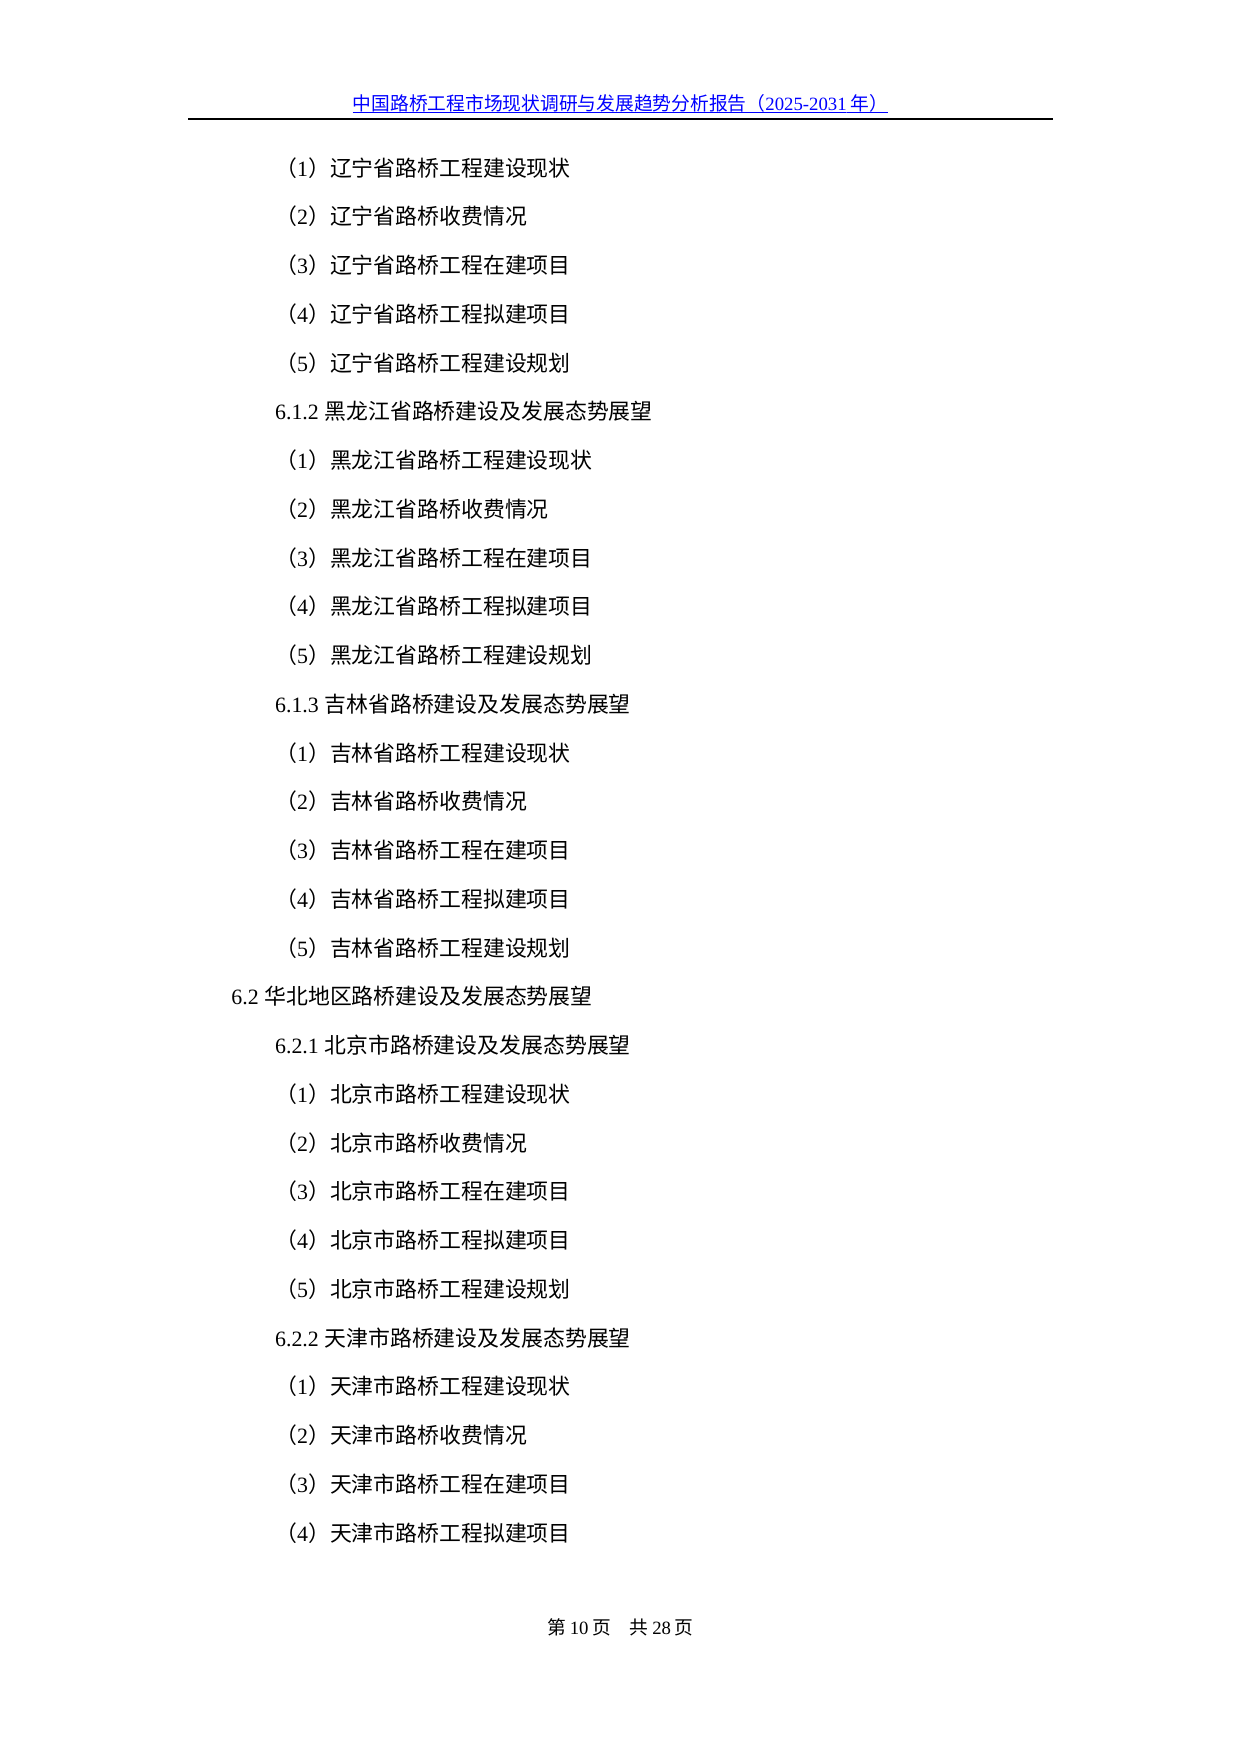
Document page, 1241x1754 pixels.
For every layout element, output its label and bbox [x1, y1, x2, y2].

text [187, 150, 1053, 1548]
